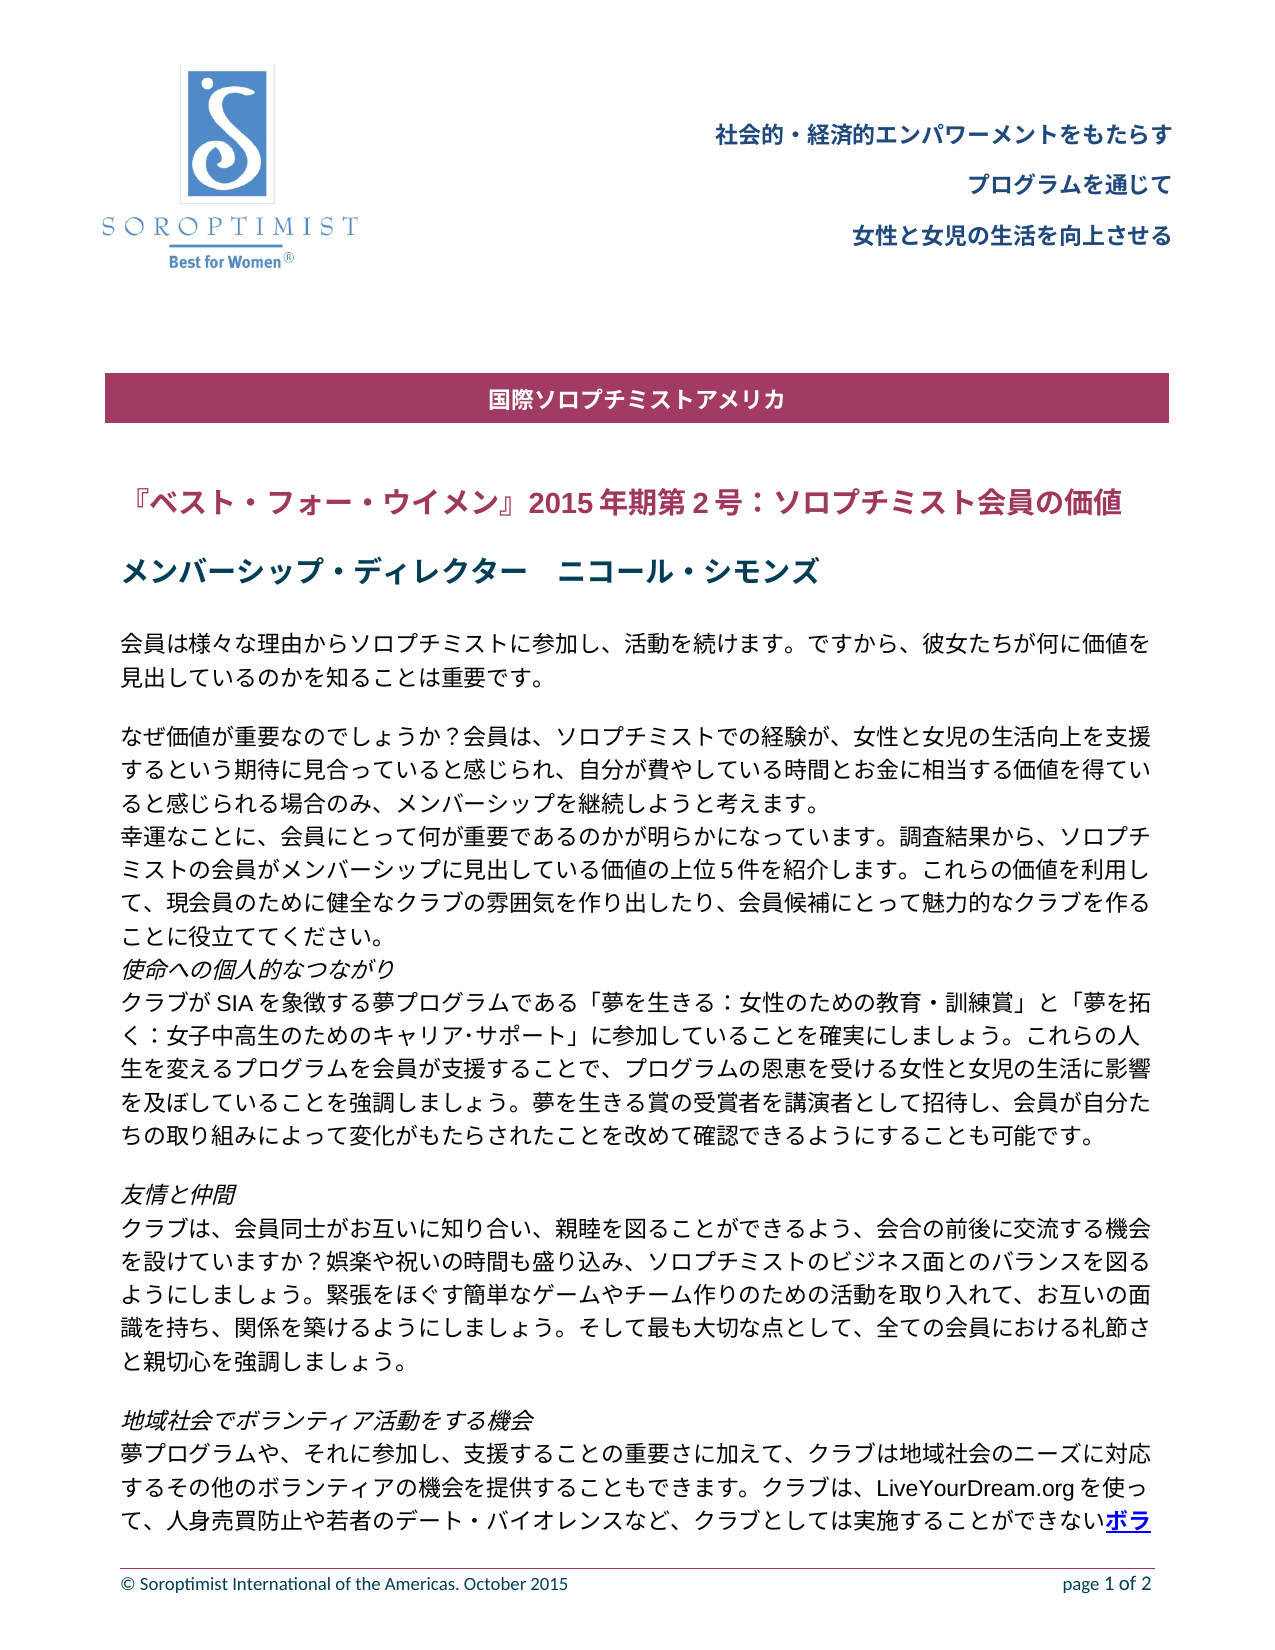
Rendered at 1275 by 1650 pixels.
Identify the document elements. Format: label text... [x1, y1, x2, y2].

picture [287, 1578, 294, 1590]
picture [175, 1581, 179, 1593]
text 地域社会でボランティア活動をする機会 [120, 1403, 1155, 1436]
text 使命への個人的なつながり [120, 952, 1155, 985]
picture [121, 1577, 134, 1590]
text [120, 1436, 1155, 1536]
text 『ベスト・フォー・ウイメン』2015年期第2号：ソロプチミスト会員の価値 [120, 479, 1155, 522]
text クラブは、会員同士がお互いに知り合い、親睦を図ることができるよう、会合の前後に交流する機会を設けていますか？娯楽や祝いの時間も盛り込み、ソロプチミストのビジネス面とのバランスを図るようにしましょう。緊張をほぐす簡単なゲームやチーム作りのための活動を取り入れて、お互いの面識を持ち、関係を築けるようにしましょう。そして最も大切な点として、全ての会員における礼節さと親切心を強調しましょう。 [120, 1211, 1155, 1377]
text メンバーシップ・ディレクター ニコール・シモンズ [120, 549, 1155, 591]
text なぜ価値が重要なのでしょうか？会員は、ソロプチミストでの経験が、女性と女児の生活向上を支援するという期待に見合っていると感じられ、自分が費やしている時間とお金に相当する価値を得ていると感じられる場合のみ、メンバーシップを継続しようと考えます。 [120, 719, 1155, 819]
picture [184, 1578, 191, 1590]
text 友情と仲間 [120, 1177, 1155, 1211]
picture [102, 64, 358, 269]
list クラブがSIAを象徴する夢プログラムである「夢を生きる：女性のための教育・訓練賞」と「夢を拓く：女子中高生のためのキャリア･サポート」に参加していることを確実にしましょう。これらの人生を変えるプログラムを会員が支援することで、プログラムの恩恵を受ける女性と女児の生活に影響を及ぼしていることを強調しましょう。夢を生きる賞の受賞者を講演者として招待し、会員が自分たちの取り組みによって変化がもたらされたことを改めて確認できるようにすることも可能です。 [120, 985, 1155, 1151]
text 幸運なことに、会員にとって何が重要であるのかが明らかになっています。調査結果から、ソロプチミストの会員がメンバーシップに見出している価値の上位5件を紹介します。これらの価値を利用して、現会員のために健全なクラブの雰囲気を作り出したり、会員候補にとって魅力的なクラブを作ることに役立ててください。 [120, 819, 1155, 952]
text 会員は様々な理由からソロプチミストに参加し、活動を続けます。ですから、彼女たちが何に価値を見出しているのかを知ることは重要です。 [120, 626, 1155, 693]
subtitle 国際ソロプチミストアメリカ [112, 380, 1163, 417]
